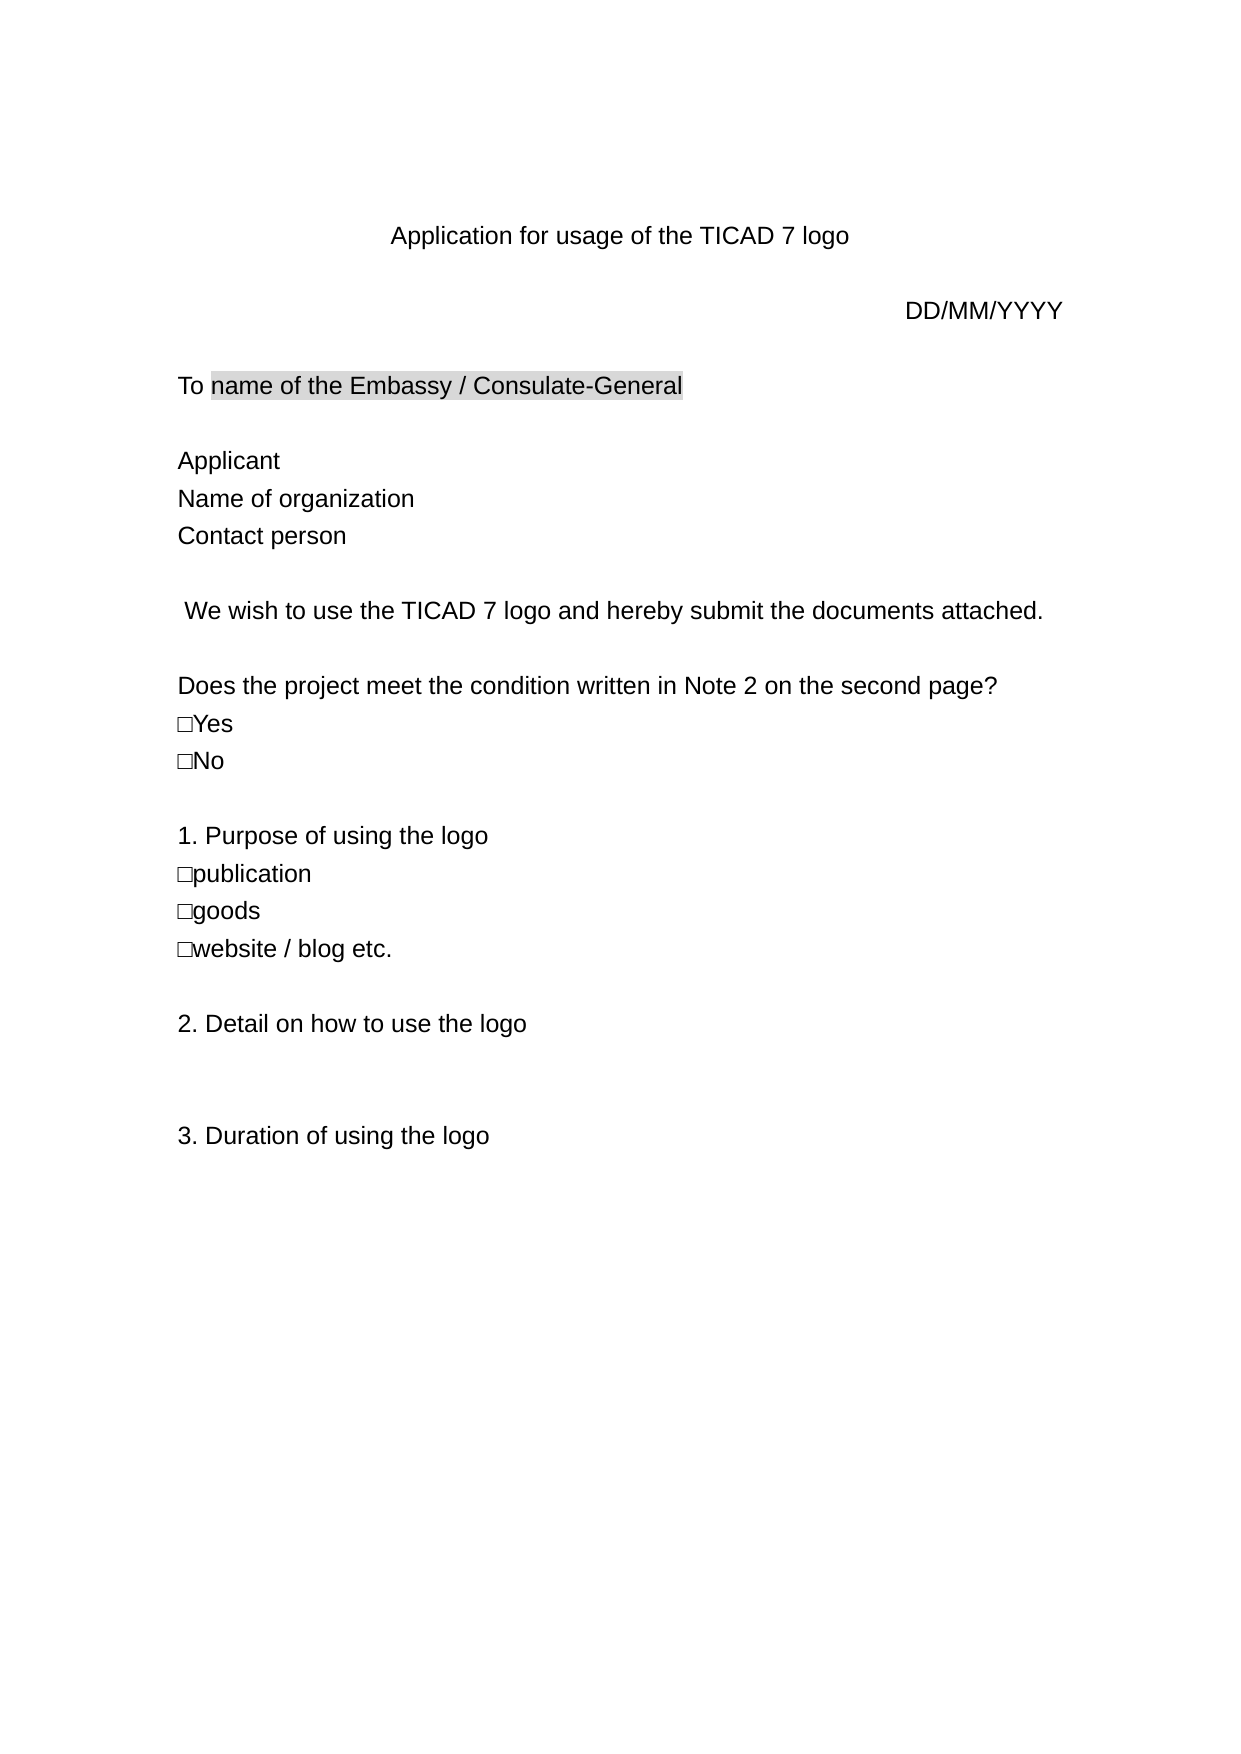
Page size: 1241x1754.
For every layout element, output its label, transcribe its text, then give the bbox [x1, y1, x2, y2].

text □goods [177, 892, 1063, 929]
text Does the project meet the condition written in Note 2 on the second page? [177, 667, 1063, 704]
text □website / blog etc. [177, 929, 1063, 967]
text □Yes [177, 704, 1063, 742]
text Application for usage of the TICAD 7 logo [177, 217, 1063, 254]
text 3. Duration of using the logo [177, 1117, 1063, 1154]
text To name of the Embassy / Consulate-General [177, 367, 1063, 404]
text □publication [177, 854, 1063, 892]
text 1. Purpose of using the logo [177, 817, 1063, 854]
text 2. Detail on how to use the logo [177, 1004, 1063, 1042]
text Contact person [177, 517, 1063, 554]
text We wish to use the TICAD 7 logo and hereby submit the documents attached. [177, 592, 1063, 629]
text □No [177, 742, 1063, 779]
text DD/MM/YYYY [177, 292, 1063, 329]
text Name of organization [177, 479, 1063, 517]
text Applicant [177, 442, 1063, 479]
